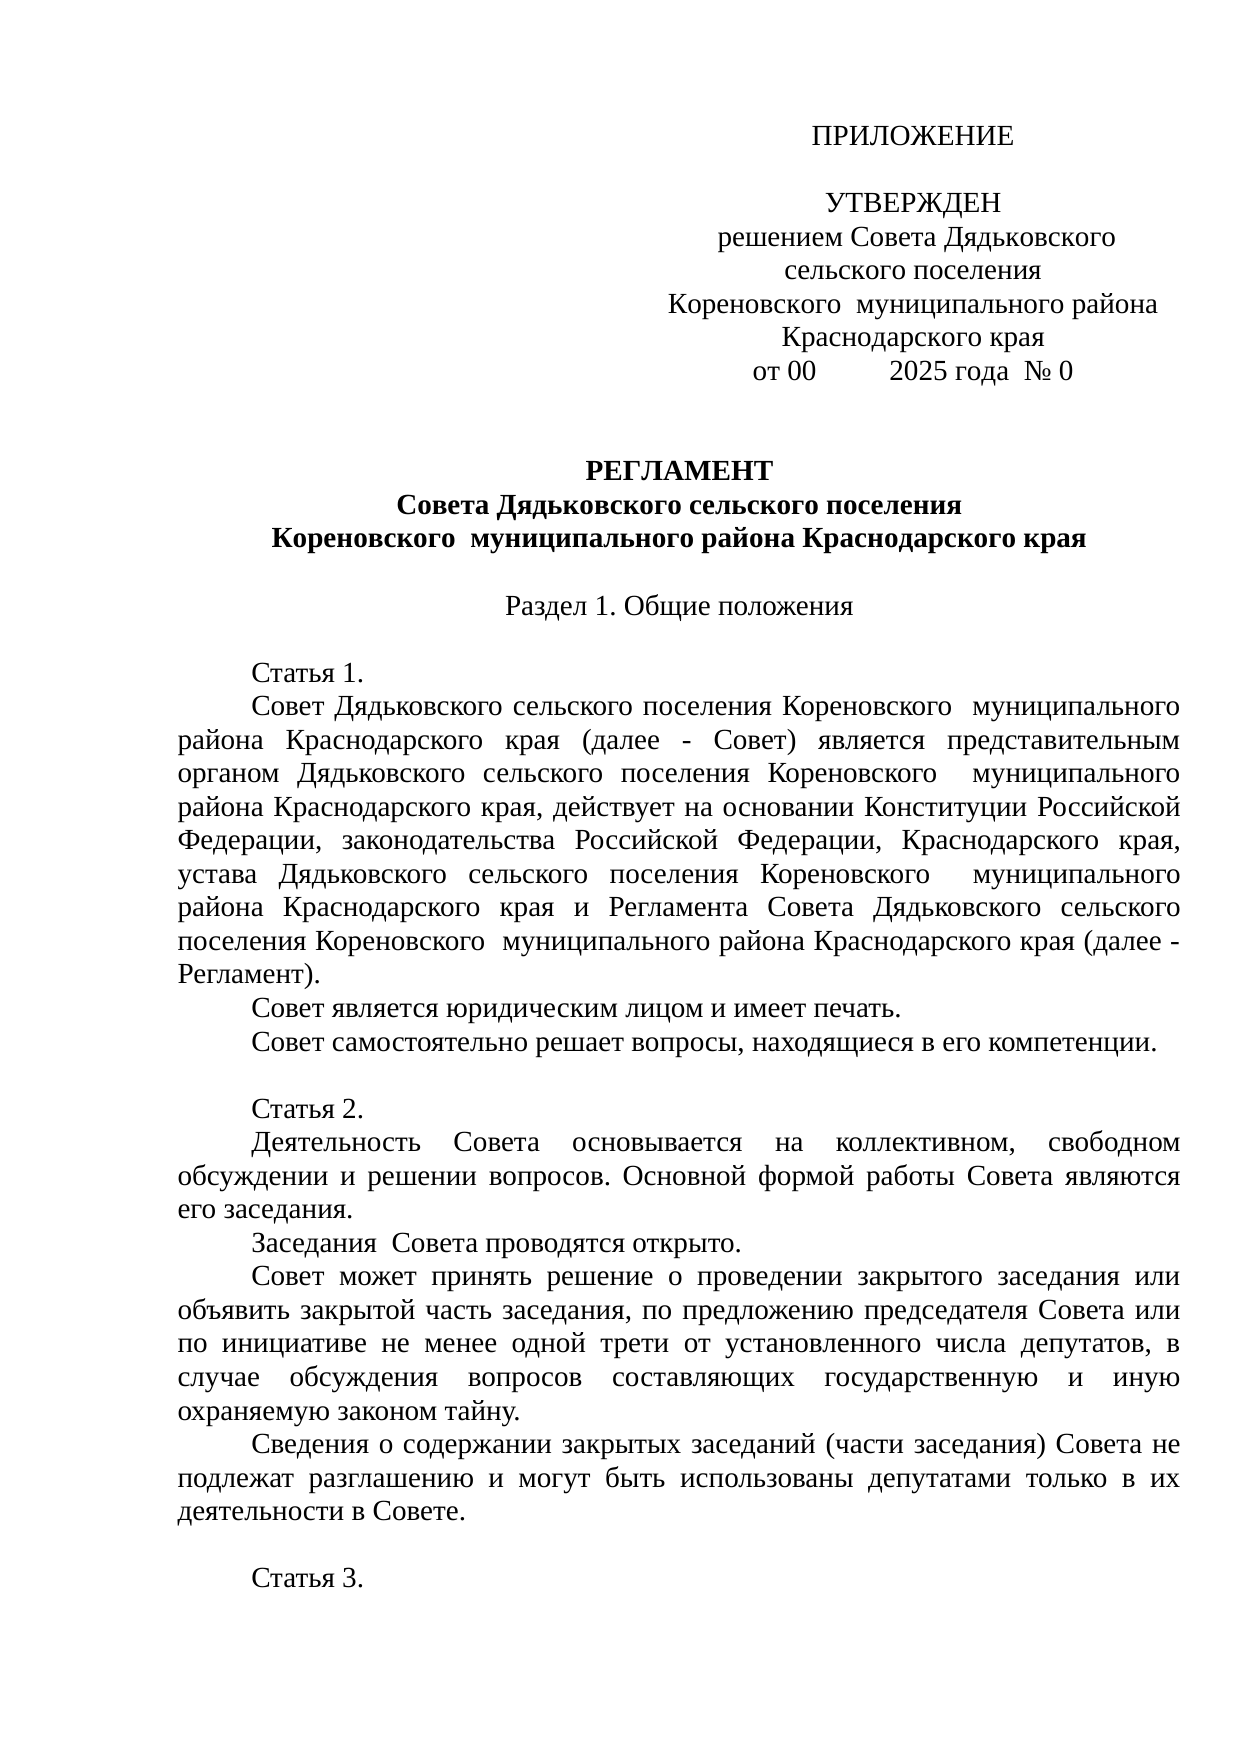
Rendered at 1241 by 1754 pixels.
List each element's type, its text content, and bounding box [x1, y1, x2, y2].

text Совет является юридическим лицом и имеет печать. [177, 990, 1181, 1024]
text Совет самостоятельно решает вопросы, находящиеся в его компетенции. [177, 1024, 1181, 1057]
text Совета Дядьковского сельского поселения [177, 487, 1181, 521]
text Раздел 1. Общие положения [177, 588, 1181, 621]
text решением Совета Дядьковского [645, 219, 1181, 252]
text Статья 3. [177, 1560, 1181, 1594]
text ПРИЛОЖЕНИЕ [645, 118, 1181, 152]
text Статья 2. [177, 1091, 1181, 1124]
text Статья 1. [177, 655, 1181, 688]
text Деятельность Совета основывается на коллективном, свободном обсуждении и решении вопросов. Основной формой работы Совета являются его заседания. [177, 1124, 1181, 1225]
text Совет может принять решение о проведении закрытого заседания или объявить закрытой часть заседания, по предложению председателя Совета или по инициативе не менее одной трети от установленного числа депутатов, в случае обсуждения вопросов составляющих государственную и иную охраняемую законом тайну. [177, 1258, 1181, 1426]
text сельского поселения [645, 252, 1181, 286]
text РЕГЛАМЕНТ [177, 453, 1181, 487]
text Совет Дядьковского сельского поселения Кореновского муниципального района Краснодарского края (далее - Совет) является представительным органом Дядьковского сельского поселения Кореновского муниципального района Краснодарского края, действует на основании Конституции Российской Федерации, законодательства Российской Федерации, Краснодарского края, устава Дядьковского сельского поселения Кореновского муниципального района Краснодарского края и Регламента Совета Дядьковского сельского поселения Кореновского муниципального района Краснодарского края (далее - Регламент). [177, 688, 1181, 990]
text Кореновского муниципального района Краснодарского края [177, 521, 1181, 554]
text УТВЕРЖДЕН [645, 185, 1181, 219]
text Сведения о содержании закрытых заседаний (части заседания) Совета не подлежат разглашению и могут быть использованы депутатами только в их деятельности в Совете. [177, 1426, 1181, 1527]
text от 00 2025 года № 0 [645, 353, 1181, 386]
text Кореновского муниципального района Краснодарского края [645, 286, 1181, 353]
text Заседания Совета проводятся открыто. [177, 1225, 1181, 1258]
